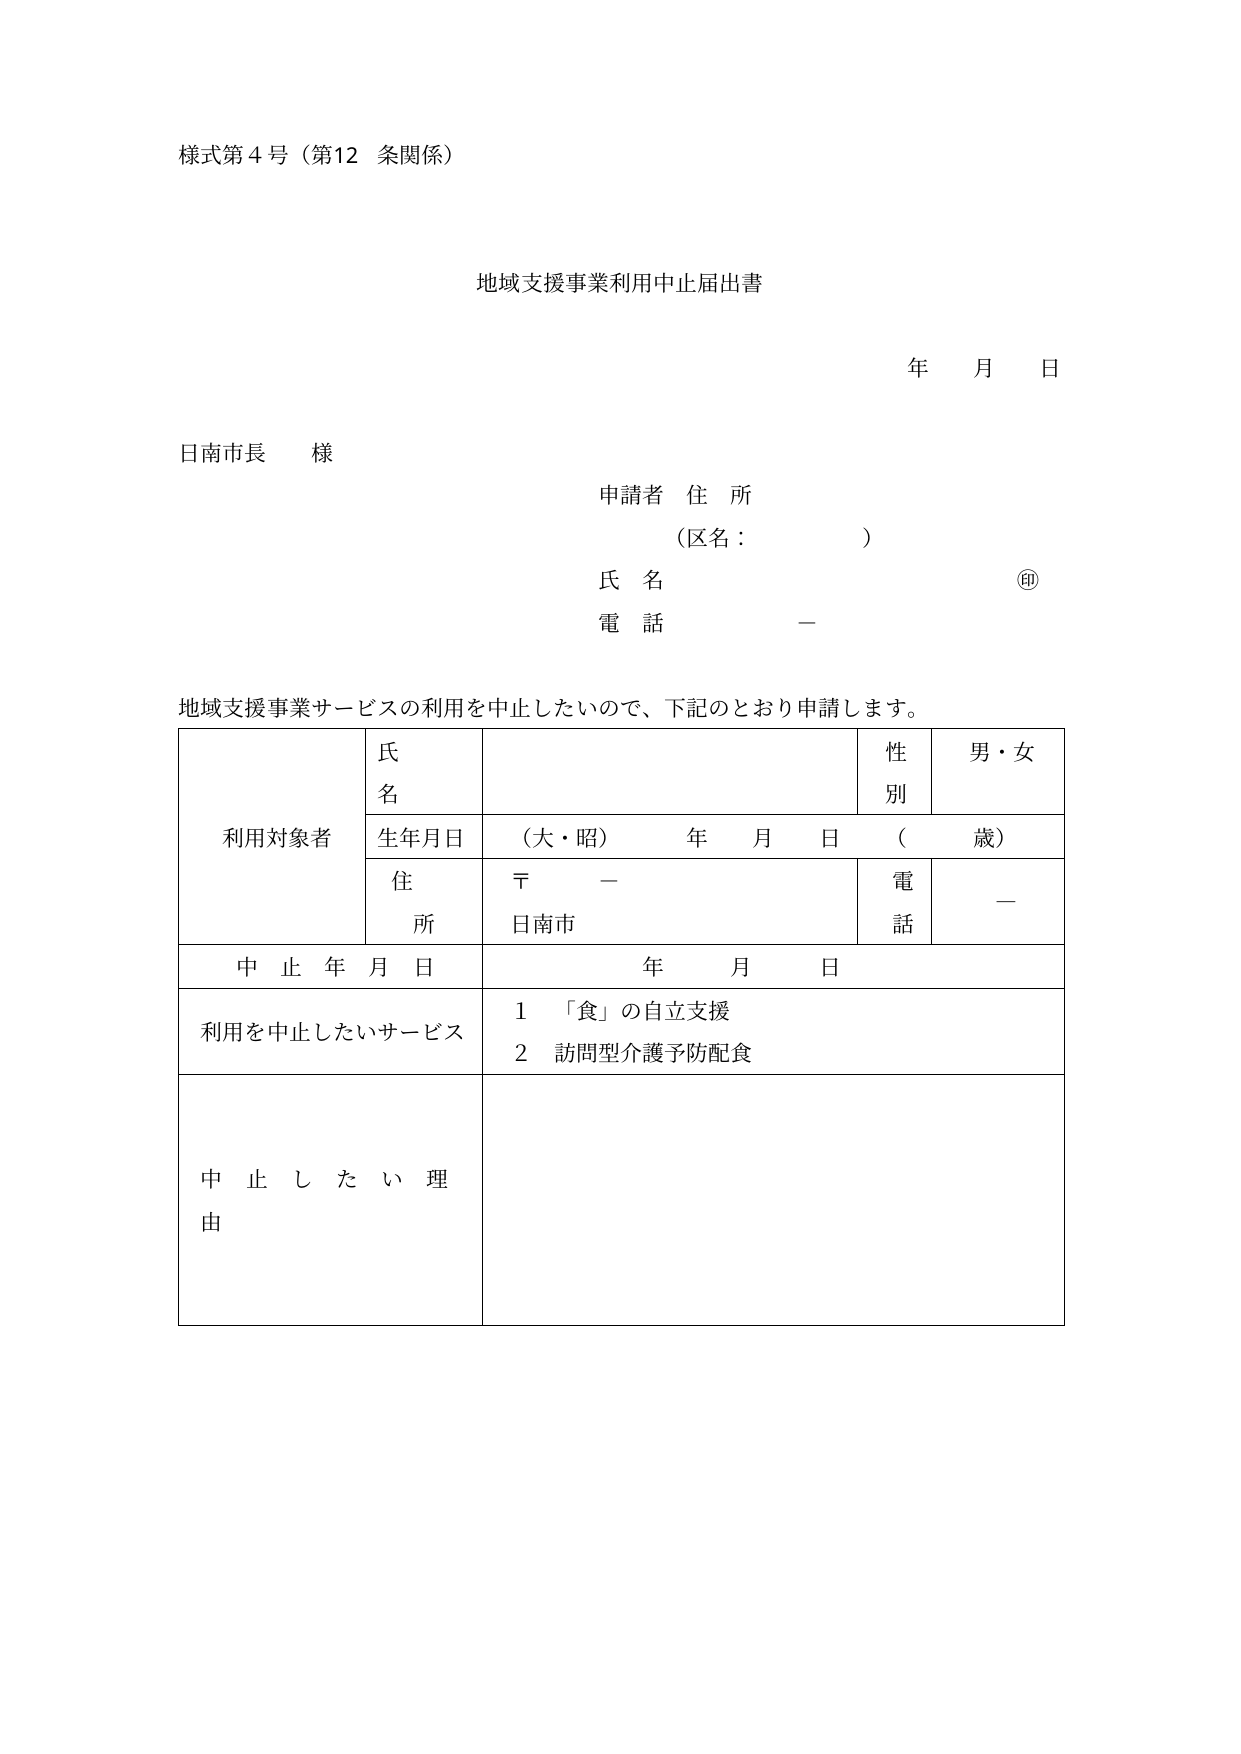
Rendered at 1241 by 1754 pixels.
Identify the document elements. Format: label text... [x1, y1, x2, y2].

text 年 月 日 [178, 346, 1062, 388]
table_cell １ 「食」の自立支援 ２ 訪問型介護予防配食 [483, 989, 1064, 1073]
table_cell 住所 [366, 859, 482, 944]
table_cell ― [932, 859, 1064, 944]
text 日南市長 様 [178, 431, 1062, 473]
text 申請者 住 所 [178, 473, 1062, 516]
table_cell 中止したい理由 [179, 1075, 482, 1324]
text （区名： ） [178, 516, 1062, 558]
table_cell 電話 [858, 859, 931, 944]
table_header 男・女 [932, 729, 1064, 814]
table_header 利用対象者 [179, 729, 365, 944]
text 地域支援事業サービスの利用を中止したいので、下記のとおり申請します。 [178, 686, 1062, 728]
table_header 性別 [858, 729, 931, 814]
text 地域支援事業利用中止届出書 [178, 261, 1062, 303]
table_cell 利用を中止したいサービス [179, 989, 482, 1073]
text 様式第４号（第12条関係） [178, 133, 1062, 176]
table_cell [483, 1075, 1064, 1324]
table_cell 年 月 日 [483, 945, 1064, 987]
table_cell 中 止 年 月 日 [179, 945, 482, 987]
table_cell 生年月日 [366, 815, 482, 858]
table_cell 〒 － 日南市 [483, 859, 857, 944]
text 電 話 － [178, 601, 1062, 643]
table_header 氏名 [366, 729, 482, 814]
table_cell （大・昭） 年 月 日 （ 歳） [483, 815, 1064, 858]
table_header [483, 729, 857, 814]
text 氏 名 ㊞ [178, 558, 1062, 601]
